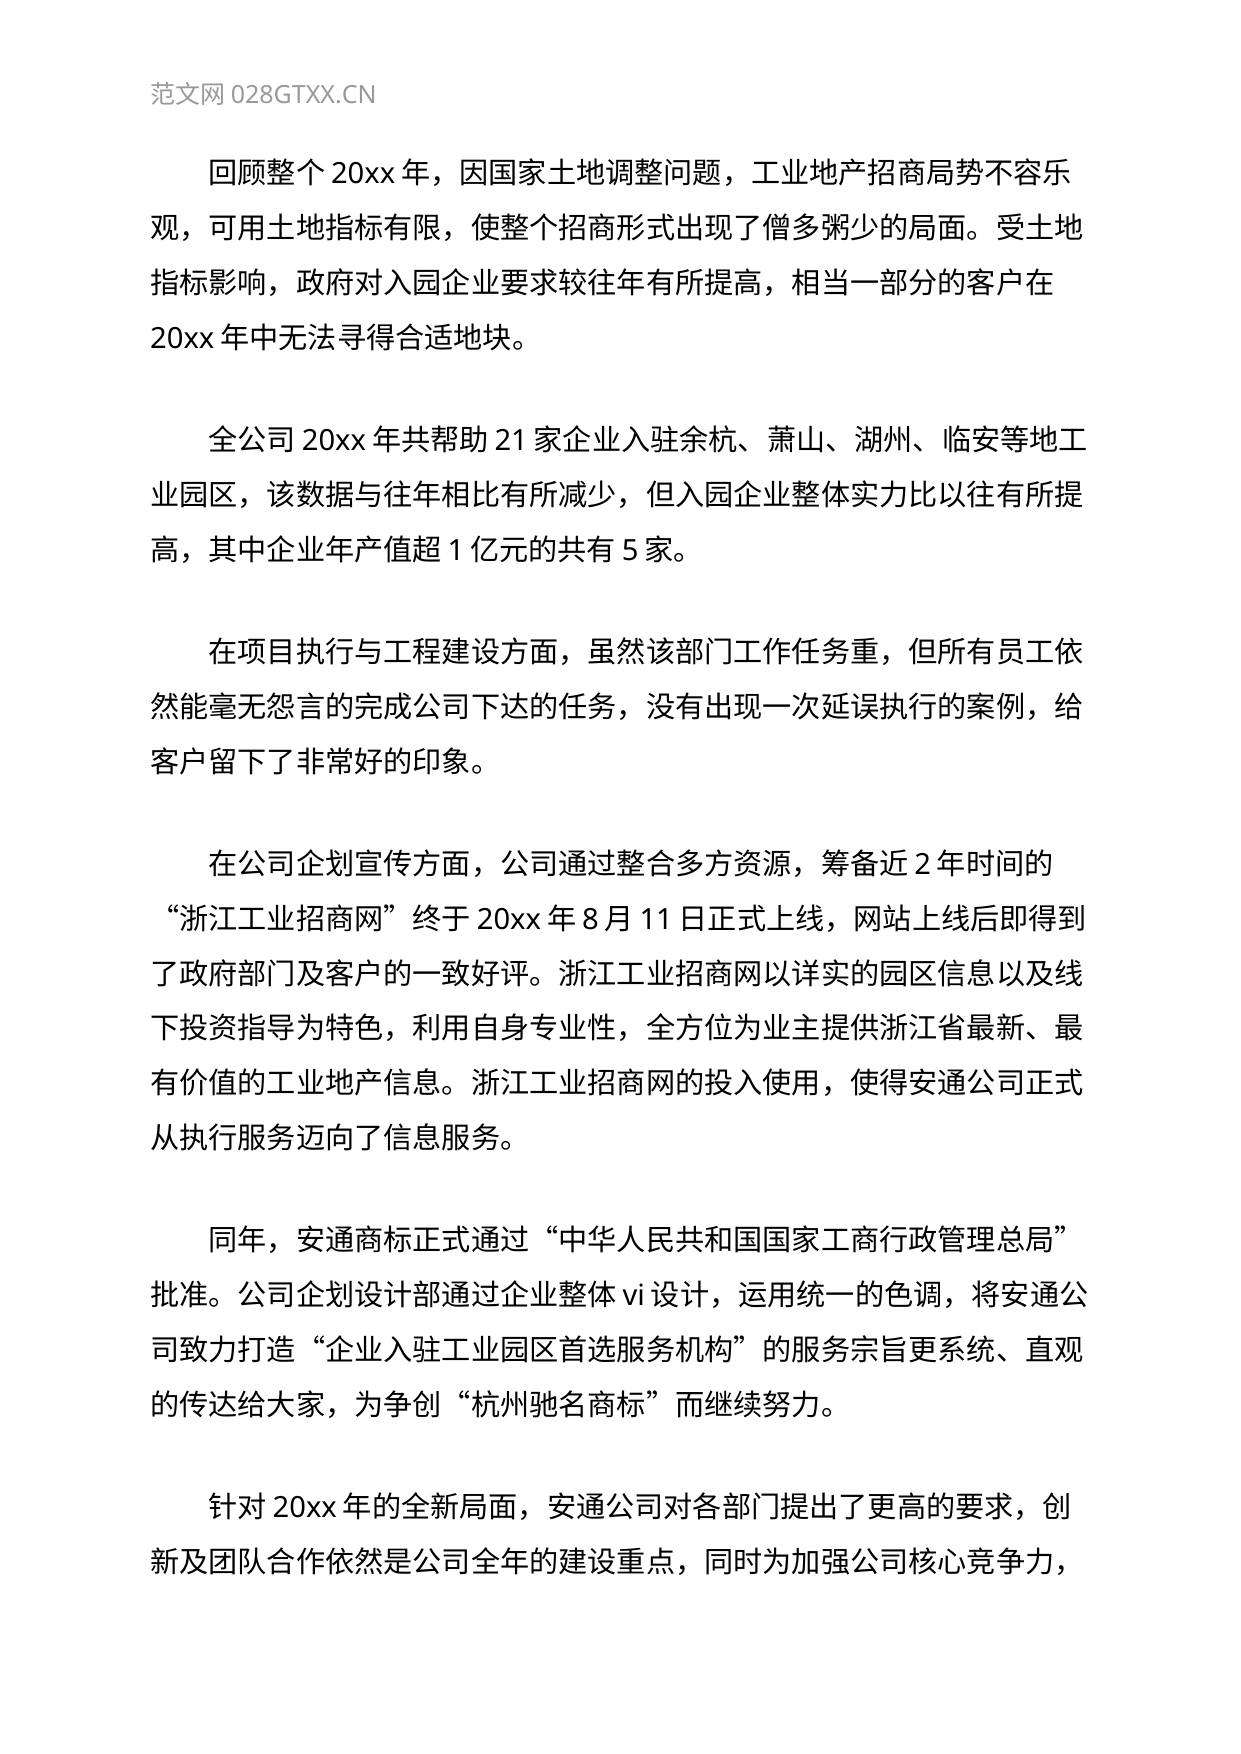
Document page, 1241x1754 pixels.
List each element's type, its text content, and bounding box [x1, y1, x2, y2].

text 同年，安通商标正式通过“中华人民共和国国家工商行政管理总局”批准。公司企划设计部通过企业整体vi设计，运用统一的色调，将安通公司致力打造“企业入驻工业园区首选服务机构”的服务宗旨更系统、直观的传达给大家，为争创“杭州驰名商标”而继续努力。 [150, 1217, 1090, 1424]
text 在项目执行与工程建设方面，虽然该部门工作任务重，但所有员工依然能毫无怨言的完成公司下达的任务，没有出现一次延误执行的案例，给客户留下了非常好的印象。 [150, 629, 1090, 781]
text 回顾整个20xx年，因国家土地调整问题，工业地产招商局势不容乐观，可用土地指标有限，使整个招商形式出现了僧多粥少的局面。受土地指标影响，政府对入园企业要求较往年有所提高，相当一部分的客户在20xx年中无法寻得合适地块。 [150, 150, 1090, 357]
text 全公司20xx年共帮助21家企业入驻余杭、萧山、湖州、临安等地工业园区，该数据与往年相比有所减少，但入园企业整体实力比以往有所提高，其中企业年产值超1亿元的共有5家。 [150, 417, 1090, 569]
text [150, 1483, 1090, 1581]
text 在公司企划宣传方面，公司通过整合多方资源，筹备近2年时间的“浙江工业招商网”终于20xx年8月11日正式上线，网站上线后即得到了政府部门及客户的一致好评。浙江工业招商网以详实的园区信息以及线下投资指导为特色，利用自身专业性，全方位为业主提供浙江省最新、最有价值的工业地产信息。浙江工业招商网的投入使用，使得安通公司正式从执行服务迈向了信息服务。 [150, 840, 1090, 1157]
